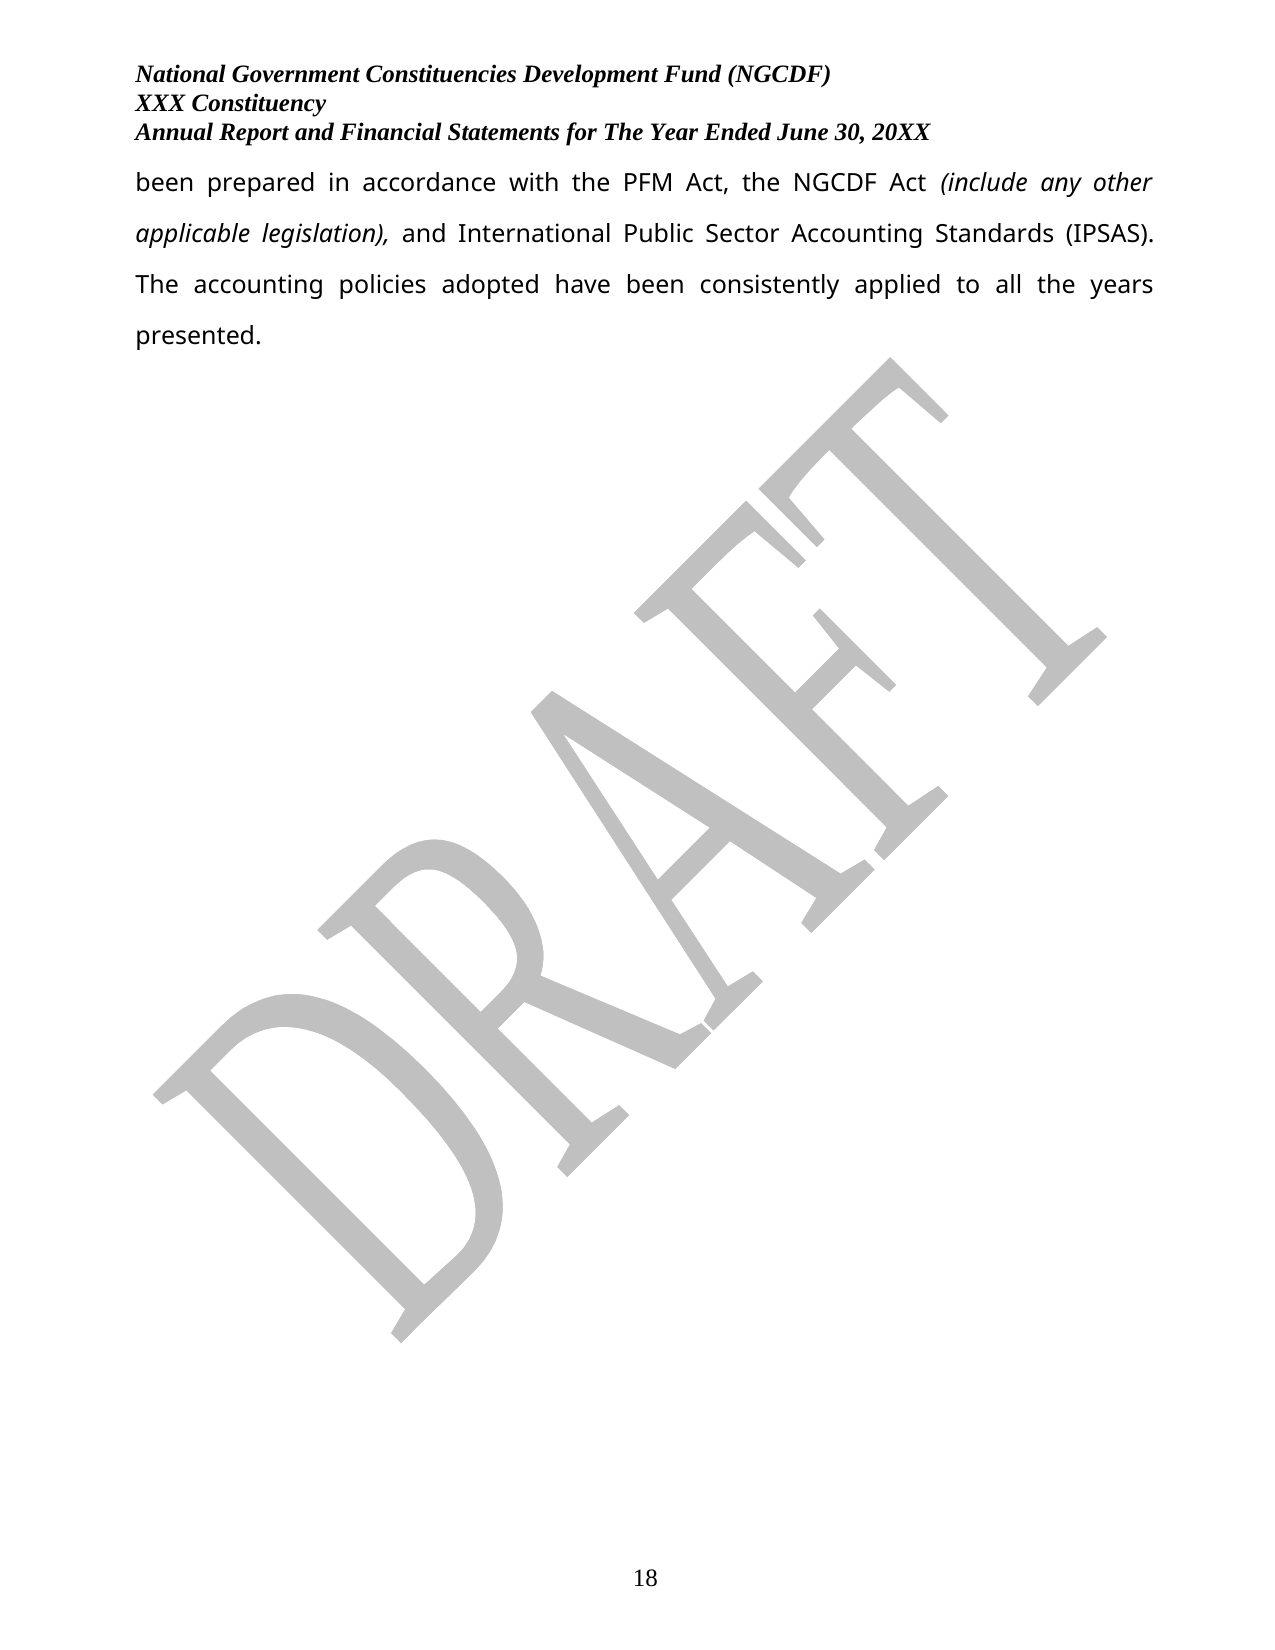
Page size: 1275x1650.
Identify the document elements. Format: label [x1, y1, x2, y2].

text [135, 165, 1155, 352]
